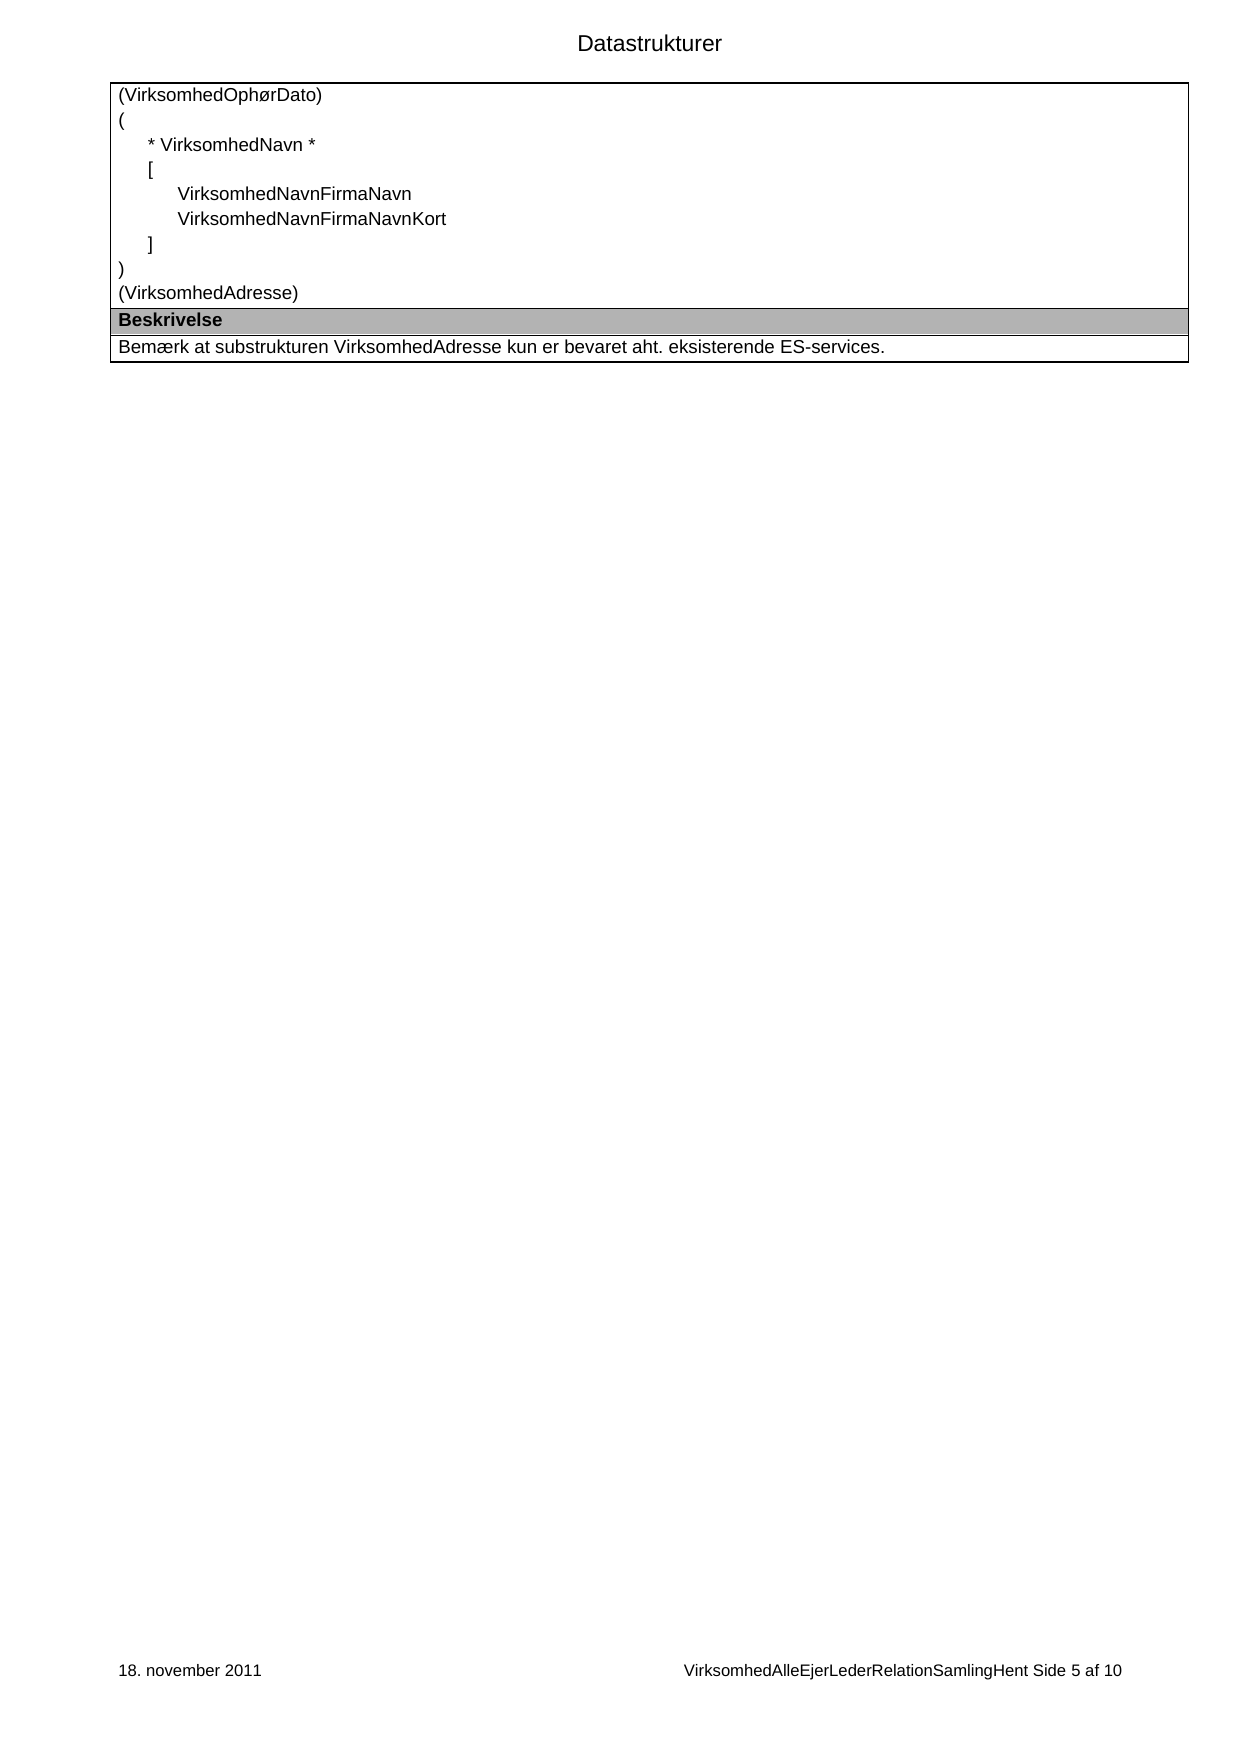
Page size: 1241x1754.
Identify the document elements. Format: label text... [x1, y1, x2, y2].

table_cell Beskrivelse [111, 309, 1188, 334]
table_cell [111, 84, 1188, 307]
table_cell Bemærk at substrukturen VirksomhedAdresse kun er bevaret aht. eksisterende ES-services. [111, 336, 1188, 361]
